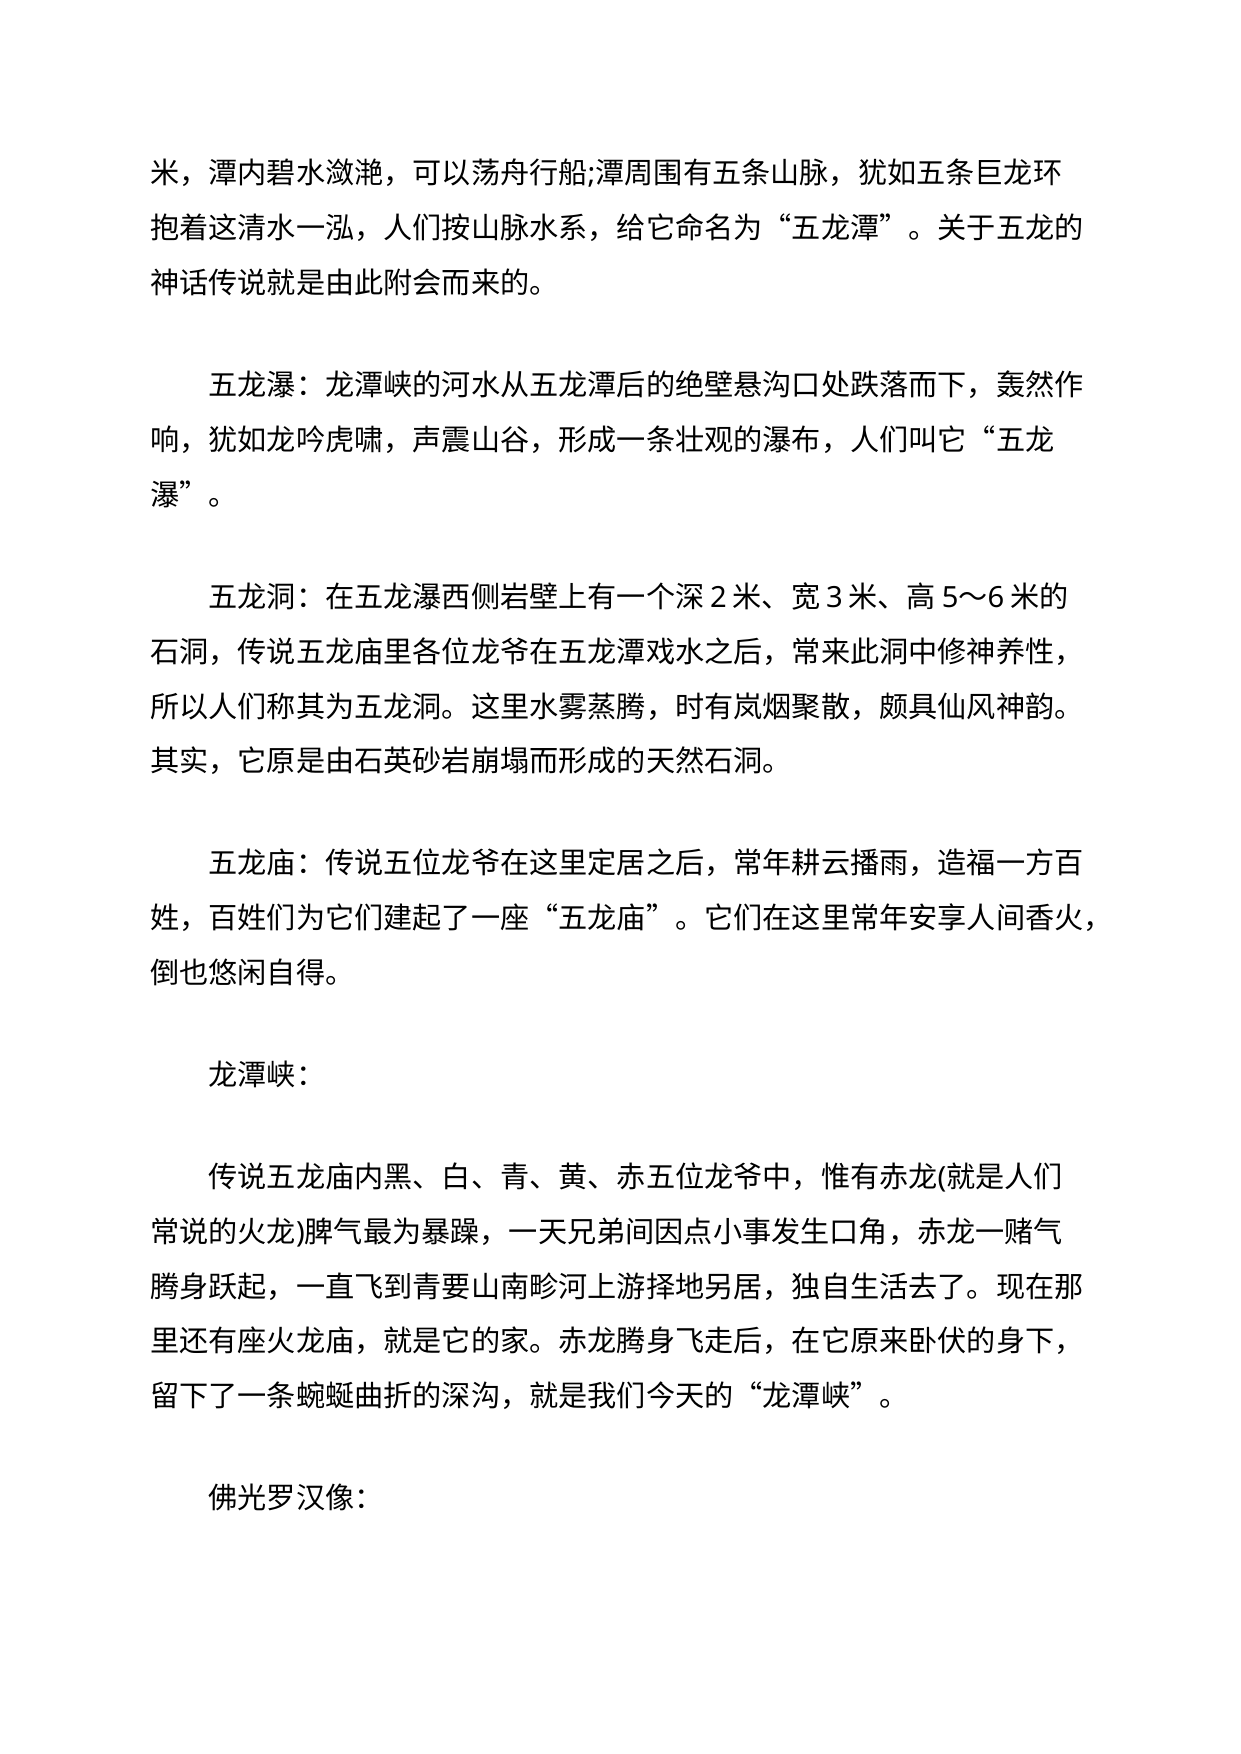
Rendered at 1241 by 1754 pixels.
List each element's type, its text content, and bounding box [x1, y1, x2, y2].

text 佛光罗汉像： [150, 1475, 1090, 1517]
text 龙潭峡： [150, 1051, 1090, 1094]
text 五龙庙：传说五位龙爷在这里定居之后，常年耕云播雨，造福一方百姓，百姓们为它们建起了一座“五龙庙”。它们在这里常年安享人间香火，倒也悠闲自得。 [150, 840, 1090, 992]
text 传说五龙庙内黑、白、青、黄、赤五位龙爷中，惟有赤龙(就是人们常说的火龙)脾气最为暴躁，一天兄弟间因点小事发生口角，赤龙一赌气腾身跃起，一直飞到青要山南畛河上游择地另居，独自生活去了。现在那里还有座火龙庙，就是它的家。赤龙腾身飞走后，在它原来卧伏的身下，留下了一条蜿蜒曲折的深沟，就是我们今天的“龙潭峡”。 [150, 1153, 1090, 1415]
text 五龙洞：在五龙瀑西侧岩壁上有一个深2米、宽3米、高5～6米的石洞，传说五龙庙里各位龙爷在五龙潭戏水之后，常来此洞中修神养性，所以人们称其为五龙洞。这里水雾蒸腾，时有岚烟聚散，颇具仙风神韵。其实，它原是由石英砂岩崩塌而形成的天然石洞。 [150, 573, 1090, 780]
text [150, 150, 1090, 302]
text 五龙瀑：龙潭峡的河水从五龙潭后的绝壁悬沟口处跌落而下，轰然作响，犹如龙吟虎啸，声震山谷，形成一条壮观的瀑布，人们叫它“五龙瀑”。 [150, 362, 1090, 514]
